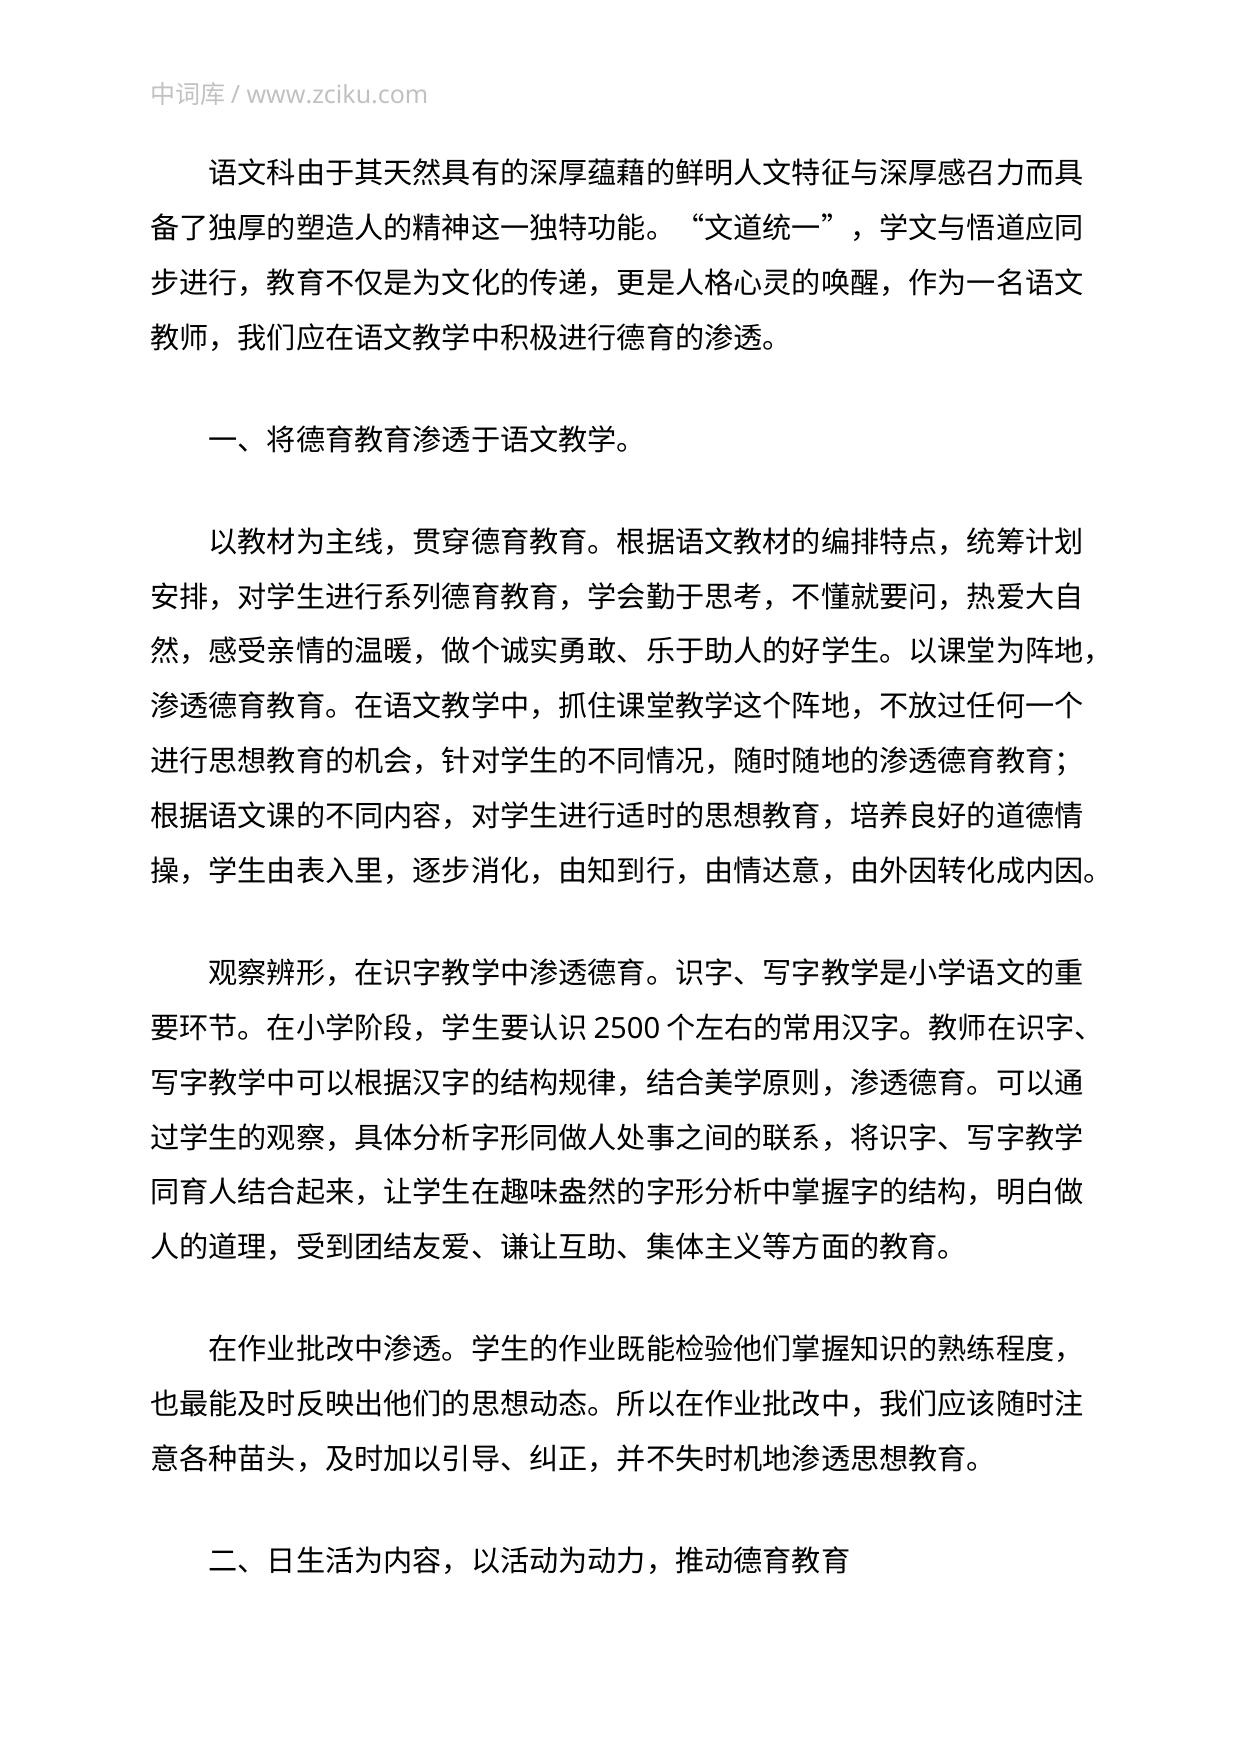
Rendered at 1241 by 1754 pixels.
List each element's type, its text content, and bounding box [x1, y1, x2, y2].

text 语文科由于其天然具有的深厚蕴藉的鲜明人文特征与深厚感召力而具备了独厚的塑造人的精神这一独特功能。“文道统一”，学文与悟道应同步进行，教育不仅是为文化的传递，更是人格心灵的唤醒，作为一名语文教师，我们应在语文教学中积极进行德育的渗透。 [150, 150, 1090, 357]
text 观察辨形，在识字教学中渗透德育。识字、写字教学是小学语文的重要环节。在小学阶段，学生要认识2500个左右的常用汉字。教师在识字、写字教学中可以根据汉字的结构规律，结合美学原则，渗透德育。可以通过学生的观察，具体分析字形同做人处事之间的联系，将识字、写字教学同育人结合起来，让学生在趣味盎然的字形分析中掌握字的结构，明白做人的道理，受到团结友爱、谦让互助、集体主义等方面的教育。 [150, 949, 1090, 1266]
text 以教材为主线，贯穿德育教育。根据语文教材的编排特点，统筹计划安排，对学生进行系列德育教育，学会勤于思考，不懂就要问，热爱大自然，感受亲情的温暖，做个诚实勇敢、乐于助人的好学生。以课堂为阵地，渗透德育教育。在语文教学中，抓住课堂教学这个阵地，不放过任何一个进行思想教育的机会，针对学生的不同情况，随时随地的渗透德育教育；根据语文课的不同内容，对学生进行适时的思想教育，培养良好的道德情操，学生由表入里，逐步消化，由知到行，由情达意，由外因转化成内因。 [150, 518, 1090, 890]
text 二、日生活为内容，以活动为动力，推动德育教育 [150, 1537, 1090, 1579]
text 在作业批改中渗透。学生的作业既能检验他们掌握知识的熟练程度，也最能及时反映出他们的思想动态。所以在作业批改中，我们应该随时注意各种苗头，及时加以引导、纠正，并不失时机地渗透思想教育。 [150, 1326, 1090, 1478]
text 一、将德育教育渗透于语文教学。 [150, 416, 1090, 459]
